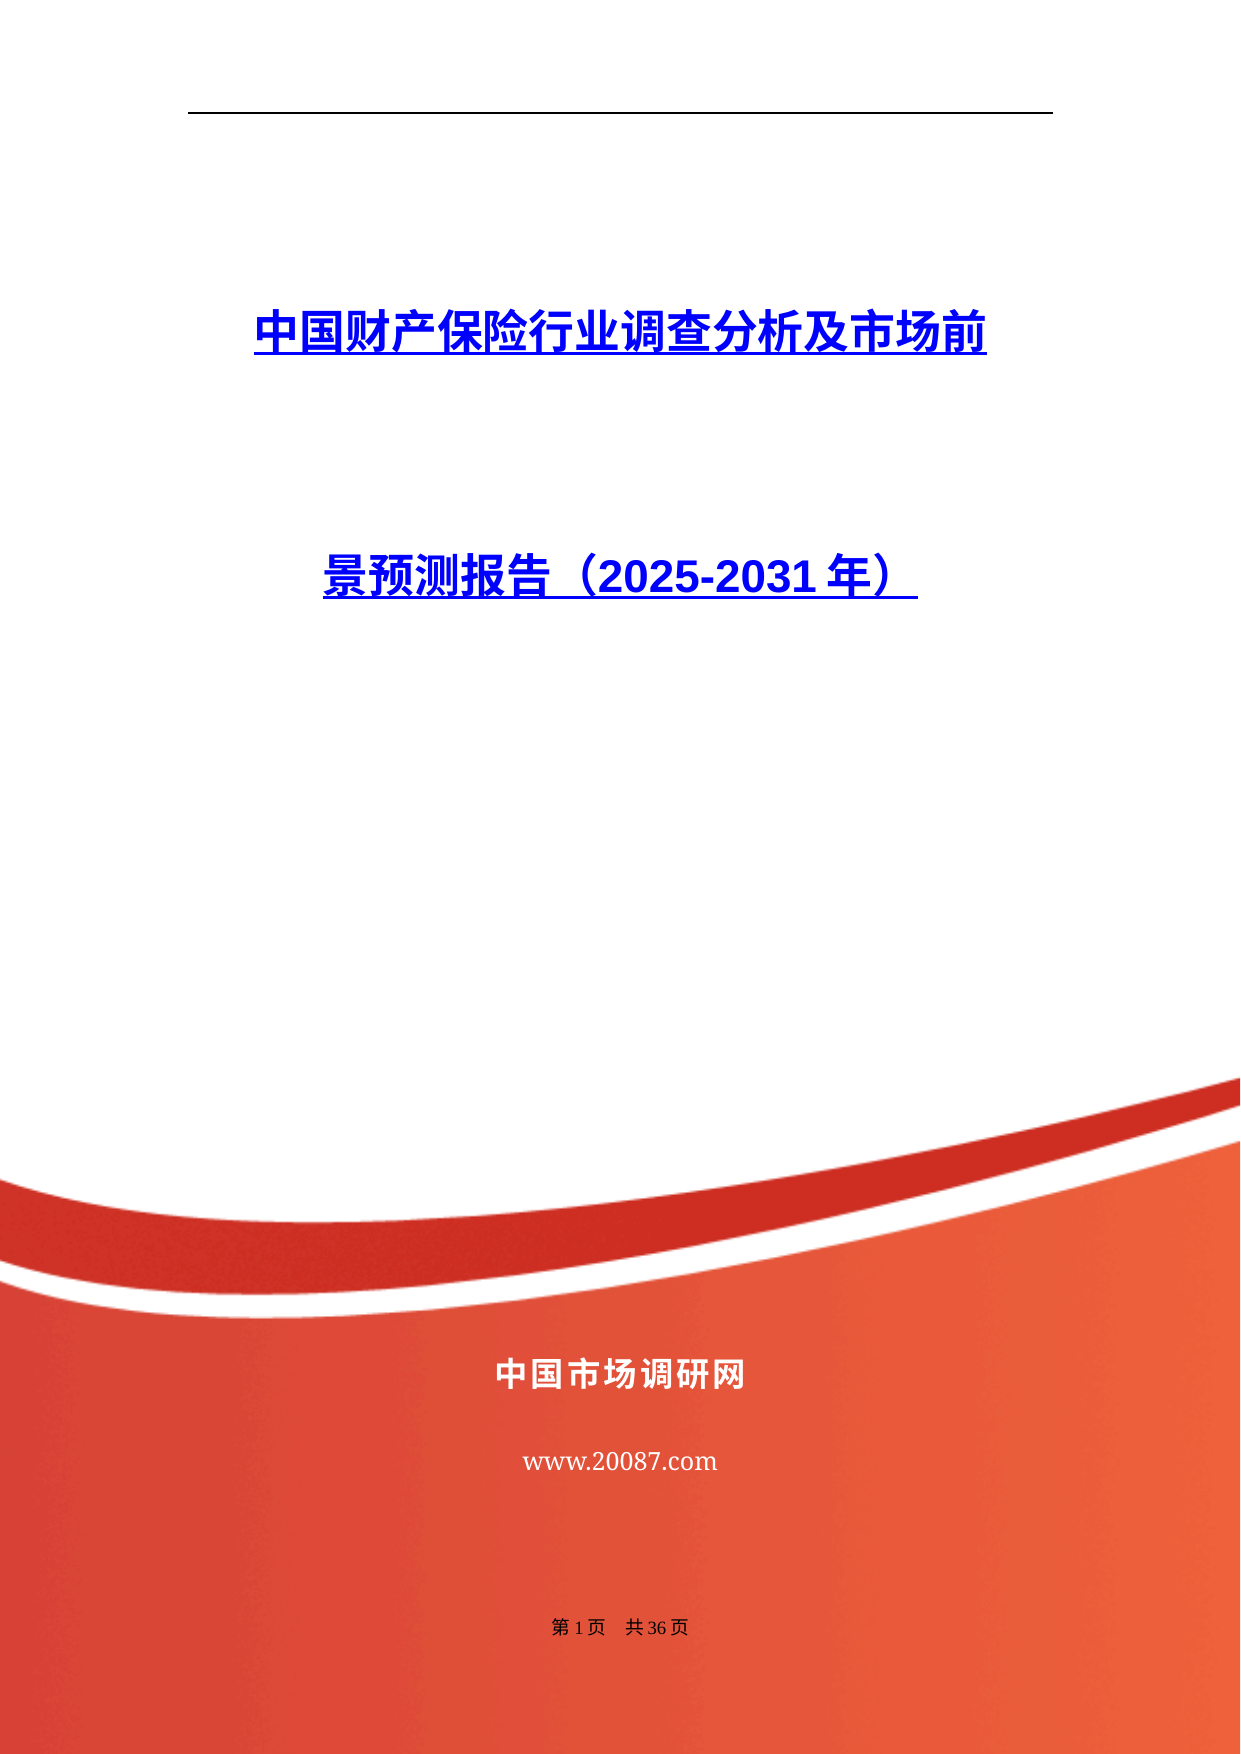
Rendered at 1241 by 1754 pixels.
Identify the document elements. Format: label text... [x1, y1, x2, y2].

table_header 中国财产保险行业调查分析及市场前景预测报告（2025-2031年） [188, 207, 1053, 773]
text www.20087.com [187, 1428, 1053, 1493]
subtitle 中国市场调研网 [187, 1339, 1053, 1404]
picture [0, 1006, 1241, 1754]
